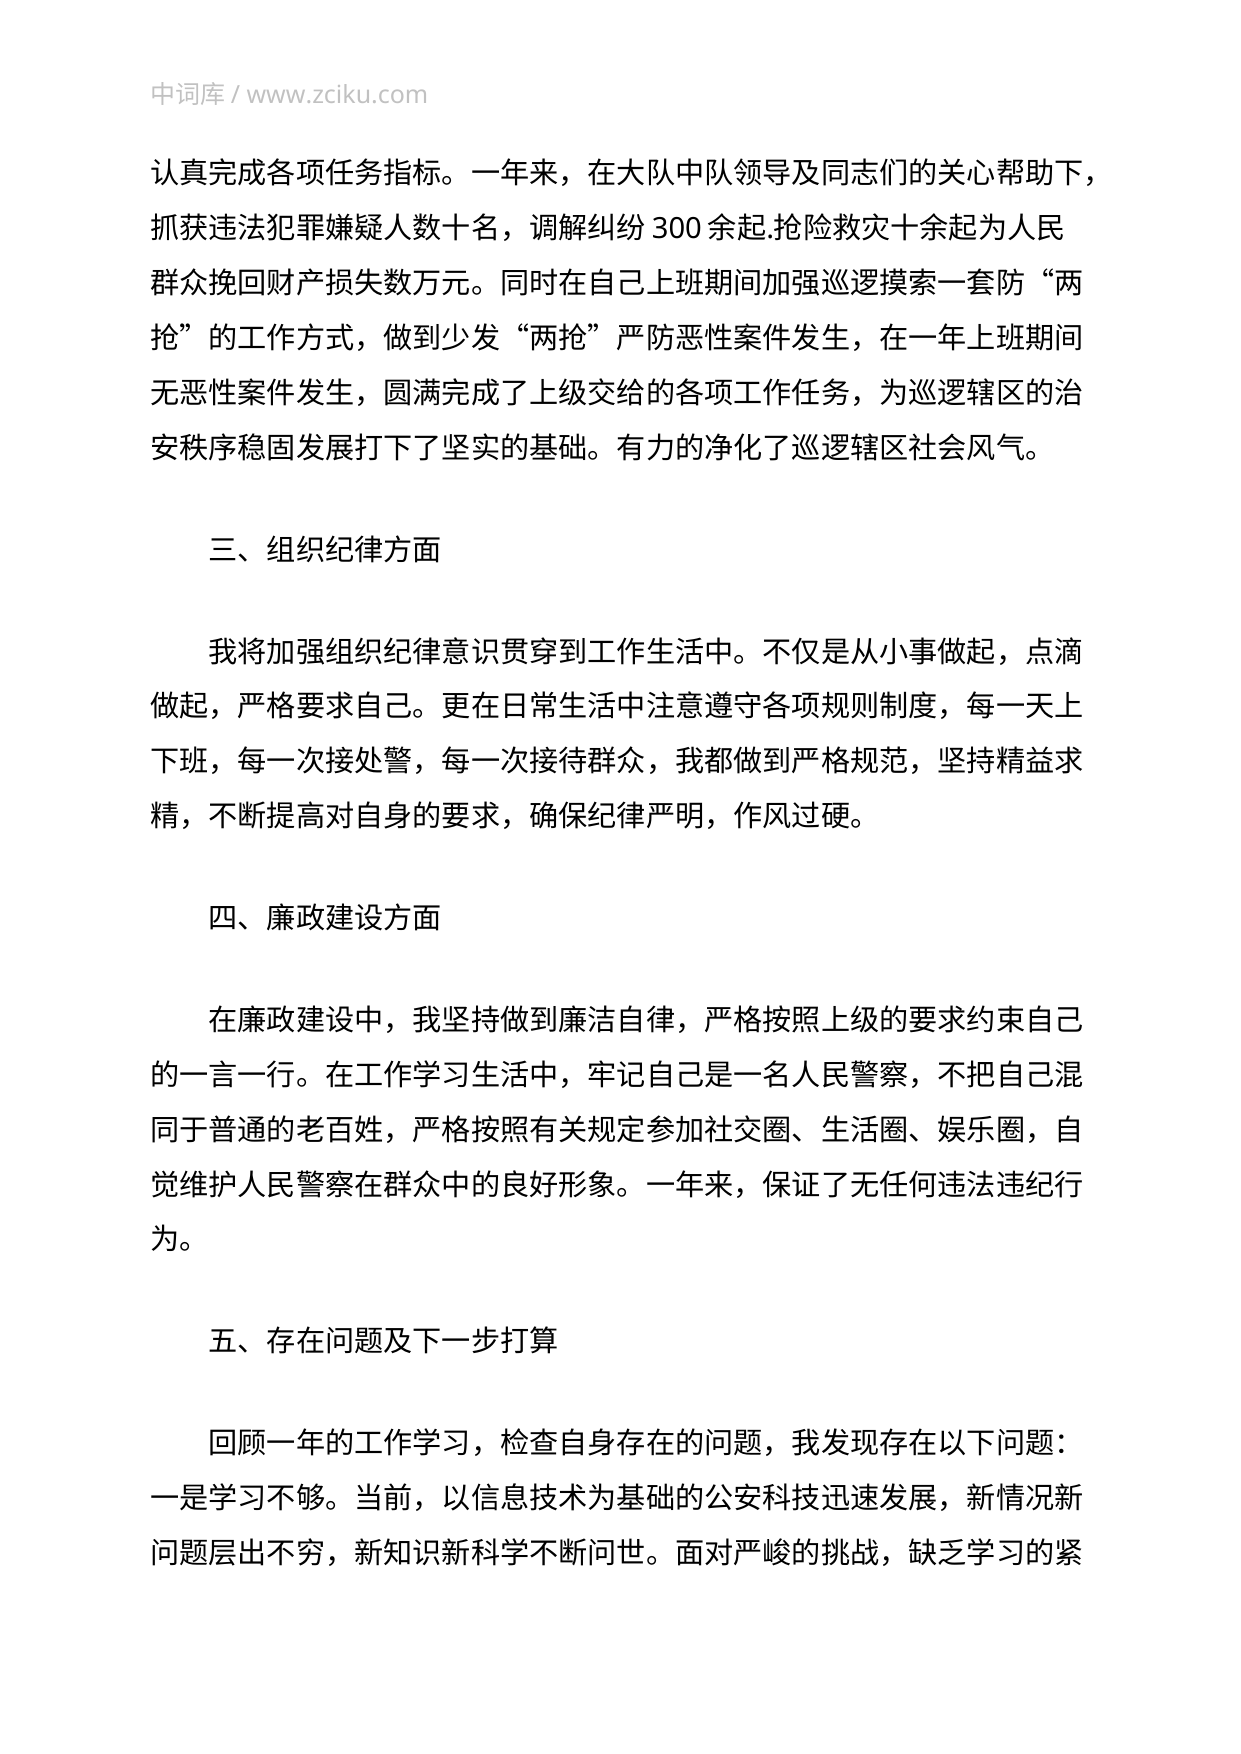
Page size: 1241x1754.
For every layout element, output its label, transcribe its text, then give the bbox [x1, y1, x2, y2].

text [150, 150, 1090, 467]
text 五、存在问题及下一步打算 [150, 1318, 1090, 1360]
text 三、组织纪律方面 [150, 526, 1090, 569]
text 四、廉政建设方面 [150, 894, 1090, 937]
text 在廉政建设中，我坚持做到廉洁自律，严格按照上级的要求约束自己的一言一行。在工作学习生活中，牢记自己是一名人民警察，不把自己混同于普通的老百姓，严格按照有关规定参加社交圈、生活圈、娱乐圈，自觉维护人民警察在群众中的良好形象。一年来，保证了无任何违法违纪行为。 [150, 996, 1090, 1258]
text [150, 1419, 1090, 1572]
text 我将加强组织纪律意识贯穿到工作生活中。不仅是从小事做起，点滴做起，严格要求自己。更在日常生活中注意遵守各项规则制度，每一天上下班，每一次接处警，每一次接待群众，我都做到严格规范，坚持精益求精，不断提高对自身的要求，确保纪律严明，作风过硬。 [150, 628, 1090, 835]
